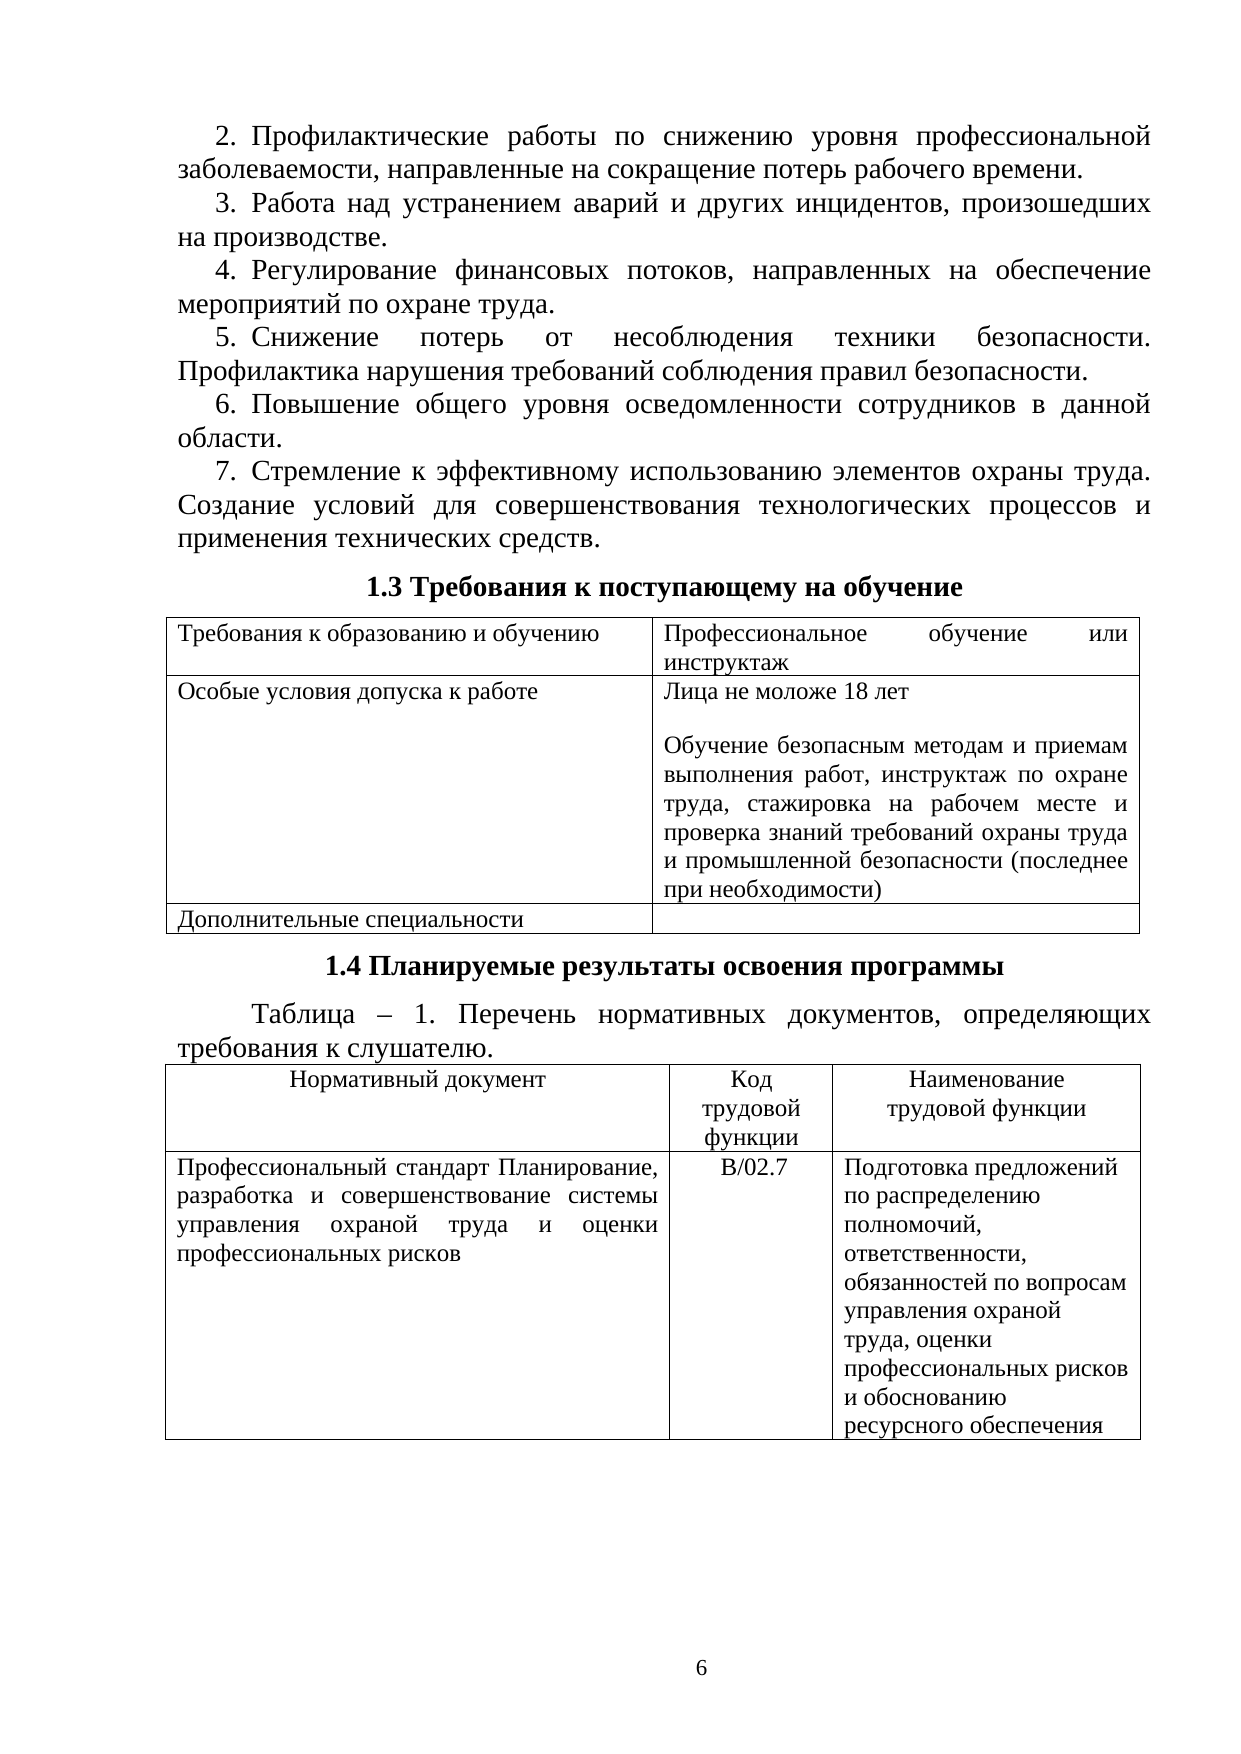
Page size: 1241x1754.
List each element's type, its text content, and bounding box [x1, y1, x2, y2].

table_cell Особые условия допуска к работе [167, 676, 652, 903]
table_header Нормативный документ [166, 1065, 669, 1151]
table_cell [653, 904, 1139, 933]
table_header Наименование трудовой функции [833, 1065, 1140, 1151]
table_cell Лица не моложе 18 лет Обучение безопасным методам и приемам выполнения работ, инструктаж по охране труда, стажировка на рабочем месте и проверка знаний требований охраны труда и промышленной безопасности (последнее при необходимости) [653, 676, 1139, 903]
list Регулирование финансовых потоков, направленных на обеспечение мероприятий по охране труда. [177, 252, 1152, 319]
table_cell Профессиональный стандарт Планирование, разработка и совершенствование системы управления охраной труда и оценки профессиональных рисков [166, 1152, 669, 1439]
subtitle 1.4 Планируемые результаты освоения программы [177, 948, 1152, 982]
table_header Требования к образованию и обучению [167, 618, 652, 675]
subtitle 1.3 Требования к поступающему на обучение [177, 569, 1152, 602]
text Таблица – 1. Перечень нормативных документов, определяющих требования к слушателю. [177, 996, 1152, 1063]
table_cell B/02.7 [670, 1152, 832, 1439]
list Повышение общего уровня осведомленности сотрудников в данной области. [177, 386, 1152, 453]
list Снижение потерь от несоблюдения техники безопасности. Профилактика нарушения требований соблюдения правил безопасности. [177, 319, 1152, 386]
list Работа над устранением аварий и других инцидентов, произошедших на производстве. [177, 185, 1152, 252]
table_header Профессиональное обучение или инструктаж [653, 618, 1139, 675]
list Стремление к эффективному использованию элементов охраны труда. Создание условий для совершенствования технологических процессов и применения технических средств. [177, 453, 1152, 554]
table_cell Подготовка предложений по распределению полномочий, ответственности, обязанностей по вопросам управления охраной труда, оценки профессиональных рисков и обоснованию ресурсного обеспечения [833, 1152, 1140, 1439]
table_header Код трудовой функции [670, 1065, 832, 1151]
list Профилактические работы по снижению уровня профессиональной заболеваемости, направленные на сокращение потерь рабочего времени. [177, 118, 1152, 185]
table_cell Дополнительные специальности [167, 904, 652, 933]
